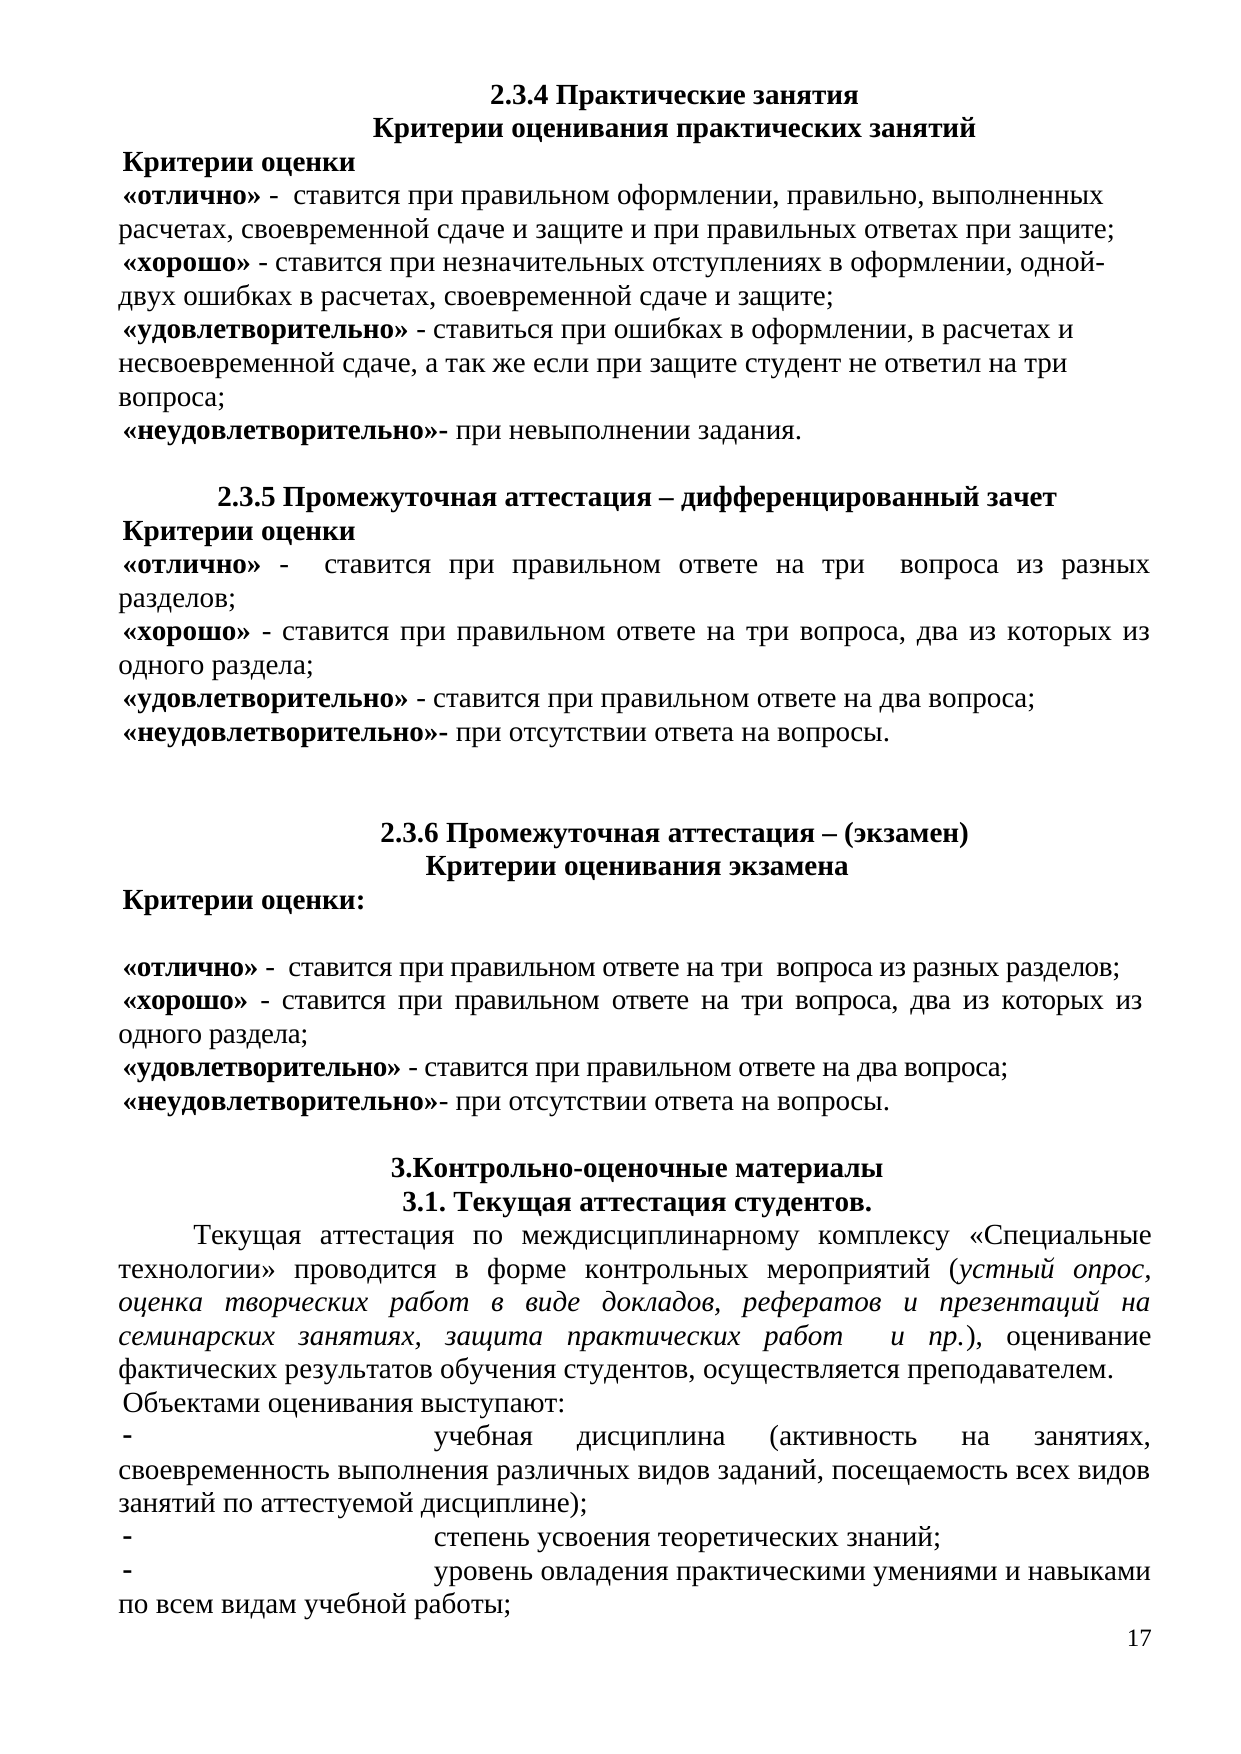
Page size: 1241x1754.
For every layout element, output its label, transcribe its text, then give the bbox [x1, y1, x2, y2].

list уровень овладения практическими умениями и навыками по всем видам учебной работы; [118, 1553, 1152, 1620]
text «хорошо» - ставится при правильном ответе на три вопроса, два из которых из одного раздела; [118, 982, 1144, 1049]
text 3.1. Текущая аттестация студентов. [118, 1184, 1152, 1217]
text Критерии оценки [118, 144, 1152, 177]
text «отлично» - ставится при правильном ответе на три вопроса из разных разделов; [118, 546, 1152, 613]
text Текущая аттестация по междисциплинарному комплексу «Специальные технологии» проводится в форме контрольных мероприятий (устный опрос, оценка творческих работ в виде докладов, рефератов и презентаций на семинарских занятиях, защита практических работ и пр.), оценивание фактических результатов обучения студентов, осуществляется преподавателем. [118, 1217, 1152, 1385]
list степень усвоения теоретических знаний; [118, 1519, 1152, 1553]
text «неудовлетворительно»- при отсутствии ответа на вопросы. [118, 714, 1152, 748]
text «хорошо» - ставится при правильном ответе на три вопроса, два из которых из одного раздела; [118, 613, 1152, 681]
text Критерии оценивания экзамена [118, 848, 1152, 882]
text «отлично» - ставится при правильном оформлении, правильно, выполненных расчетах, своевременной сдаче и защите и при правильных ответах при защите; [118, 177, 1152, 244]
text 2.3.6 Промежуточная аттестация – (экзамен) [193, 815, 1152, 848]
text «отлично» - ставится при правильном ответе на три вопроса из разных разделов; [118, 949, 1144, 982]
text «неудовлетворительно»- при отсутствии ответа на вопросы. [118, 1083, 1152, 1117]
text 3.Контрольно-оценочные материалы [118, 1150, 1152, 1184]
text Критерии оценки: [118, 882, 1152, 915]
text Объектами оценивания выступают: [118, 1385, 1152, 1418]
text 2.3.4 Практические занятия [193, 77, 1152, 110]
text «удовлетворительно» - ставится при правильном ответе на два вопроса; [118, 681, 1152, 714]
text «хорошо» - ставится при незначительных отступлениях в оформлении, одной-двух ошибках в расчетах, своевременной сдаче и защите; [118, 244, 1152, 312]
list учебная дисциплина (активность на занятиях, своевременность выполнения различных видов заданий, посещаемость всех видов занятий по аттестуемой дисциплине); [118, 1418, 1152, 1519]
text «неудовлетворительно»- при невыполнении задания. [118, 412, 1152, 446]
text 2.3.5 Промежуточная аттестация – дифференцированный зачет [118, 479, 1152, 513]
text Критерии оценивания практических занятий [193, 110, 1152, 144]
text «удовлетворительно» - ставиться при ошибках в оформлении, в расчетах и несвоевременной сдаче, а так же если при защите студент не ответил на три вопроса; [118, 312, 1152, 412]
text «удовлетворительно» - ставится при правильном ответе на два вопроса; [118, 1049, 1144, 1083]
text Критерии оценки [118, 513, 1152, 546]
